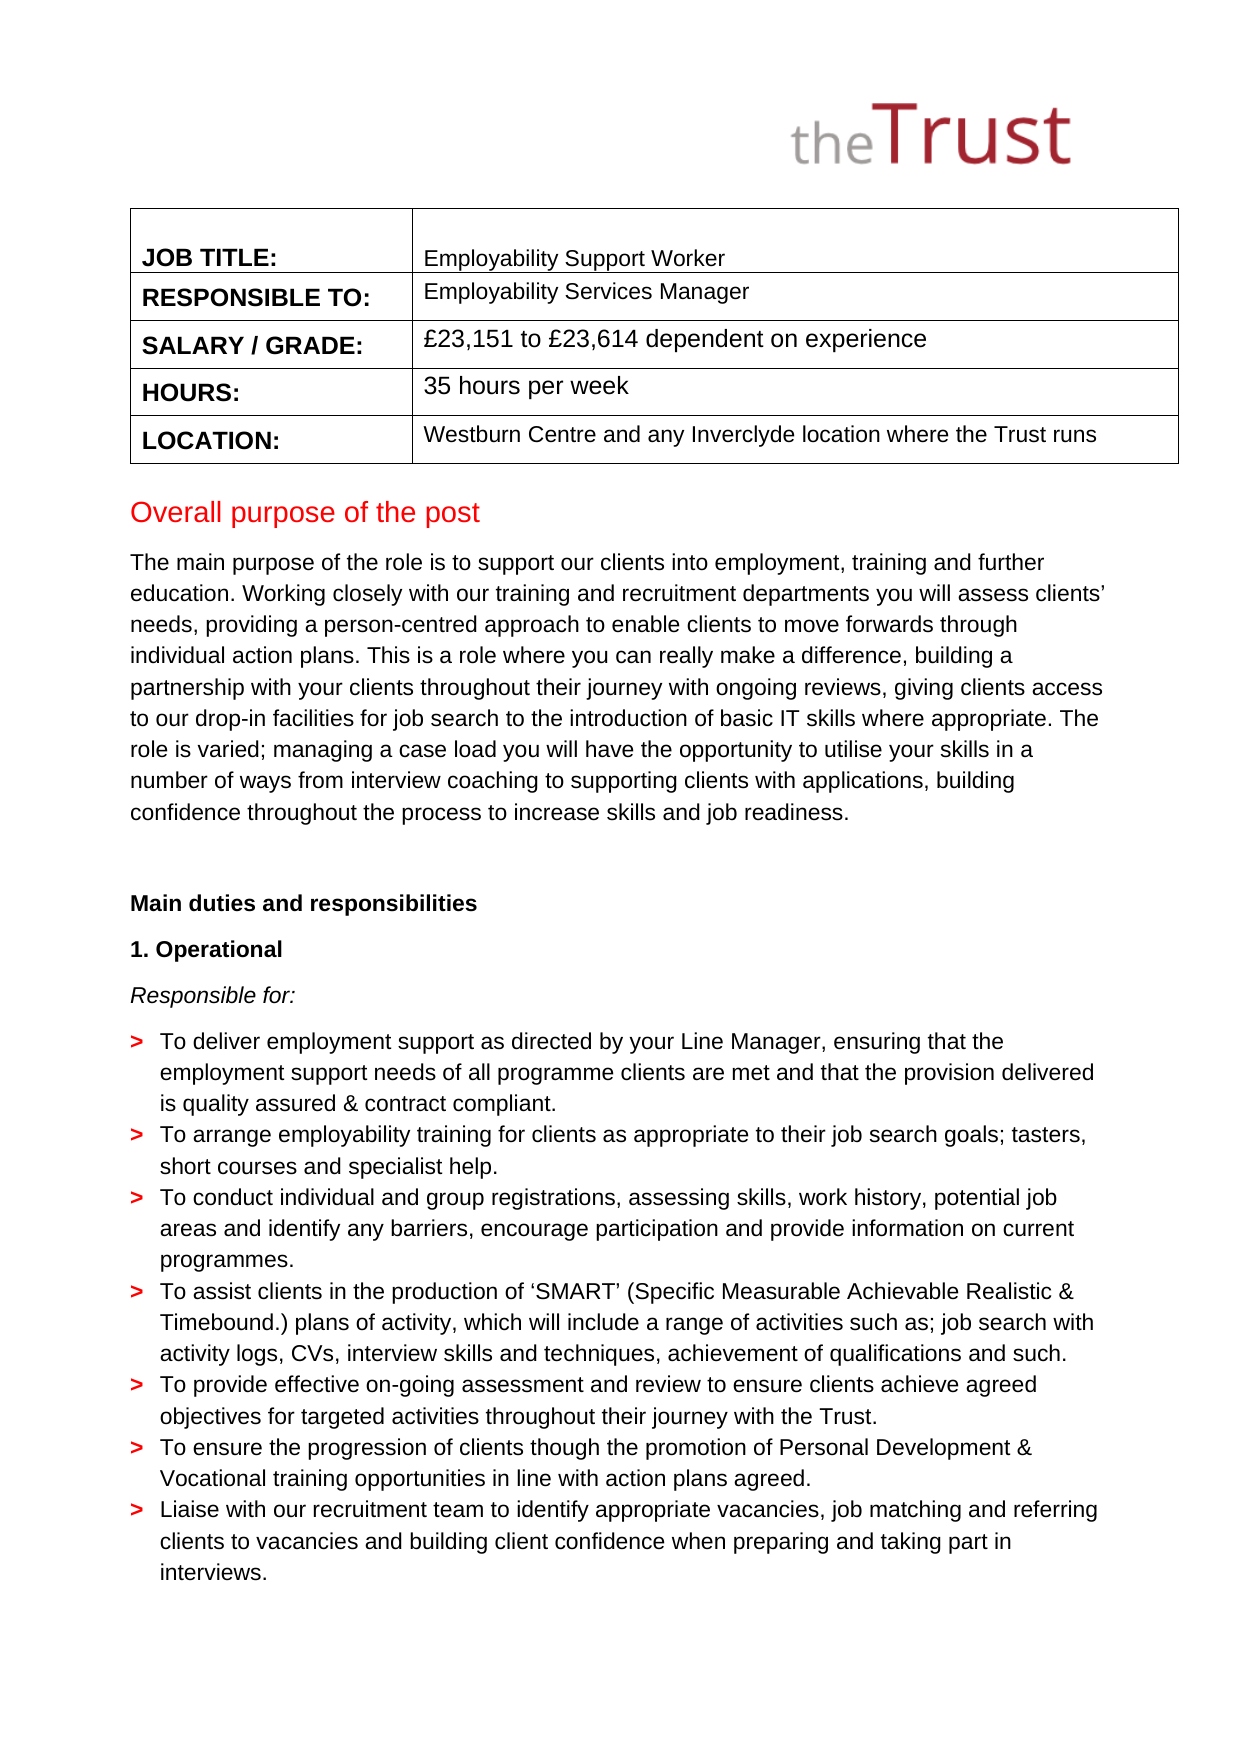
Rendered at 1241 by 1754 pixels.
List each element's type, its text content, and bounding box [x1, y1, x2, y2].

text Main duties and responsibilities [130, 885, 1110, 917]
table_cell SALARY / GRADE: [131, 321, 412, 367]
table_header JOB TITLE: [131, 209, 412, 272]
table_cell HOURS: [131, 369, 412, 414]
text Responsible for: [130, 977, 1110, 1008]
table_header Employability Support Worker [413, 209, 1178, 272]
table_cell £23,151 to £23,614 dependent on experience [413, 321, 1178, 367]
table_cell 35 hours per week [413, 369, 1178, 414]
list To deliver employment support as directed by your Line Manager, ensuring that the employment support needs of all programme clients are met and that the provision delivered is quality assured & contract compliant. [130, 1023, 1110, 1117]
list To conduct individual and group registrations, assessing skills, work history, potential job areas and identify any barriers, encourage participation and provide information on current programmes. [130, 1179, 1110, 1273]
table_cell LOCATION: [131, 416, 412, 463]
table_cell Westburn Centre and any Inverclyde location where the Trust runs [413, 416, 1178, 463]
list To arrange employability training for clients as appropriate to their job search goals; tasters, short courses and specialist help. [130, 1117, 1110, 1179]
text 1. Operational [130, 931, 1110, 962]
picture [765, 73, 1111, 208]
table_cell RESPONSIBLE TO: [131, 273, 412, 320]
text The main purpose of the role is to support our clients into employment, training and further education. Working closely with our training and recruitment departments you will assess clients’ needs, providing a person-centred approach to enable clients to move forwards through individual action plans. This is a role where you can really make a difference, building a partnership with your clients throughout their journey with ongoing reviews, giving clients access to our drop-in facilities for job search to the introduction of basic IT skills where appropriate. The role is varied; managing a case load you will have the opportunity to utilise your skills in a number of ways from interview coaching to supporting clients with applications, building confidence throughout the process to increase skills and job readiness. [130, 544, 1110, 825]
table_cell Employability Services Manager [413, 273, 1178, 320]
list To ensure the progression of clients though the promotion of Personal Development & Vocational training opportunities in line with action plans agreed. [130, 1429, 1110, 1492]
list Liaise with our recruitment team to identify appropriate vacancies, job matching and referring clients to vacancies and building client confidence when preparing and taking part in interviews. [130, 1492, 1110, 1585]
subtitle Overall purpose of the post [130, 496, 1110, 529]
list To assist clients in the production of ‘SMART’ (Specific Measurable Achievable Realistic & Timebound.) plans of activity, which will include a range of activities such as; job search with activity logs, CVs, interview skills and techniques, achievement of qualifications and such. [130, 1273, 1110, 1367]
list To provide effective on-going assessment and review to ensure clients achieve agreed objectives for targeted activities throughout their journey with the Trust. [130, 1367, 1110, 1429]
